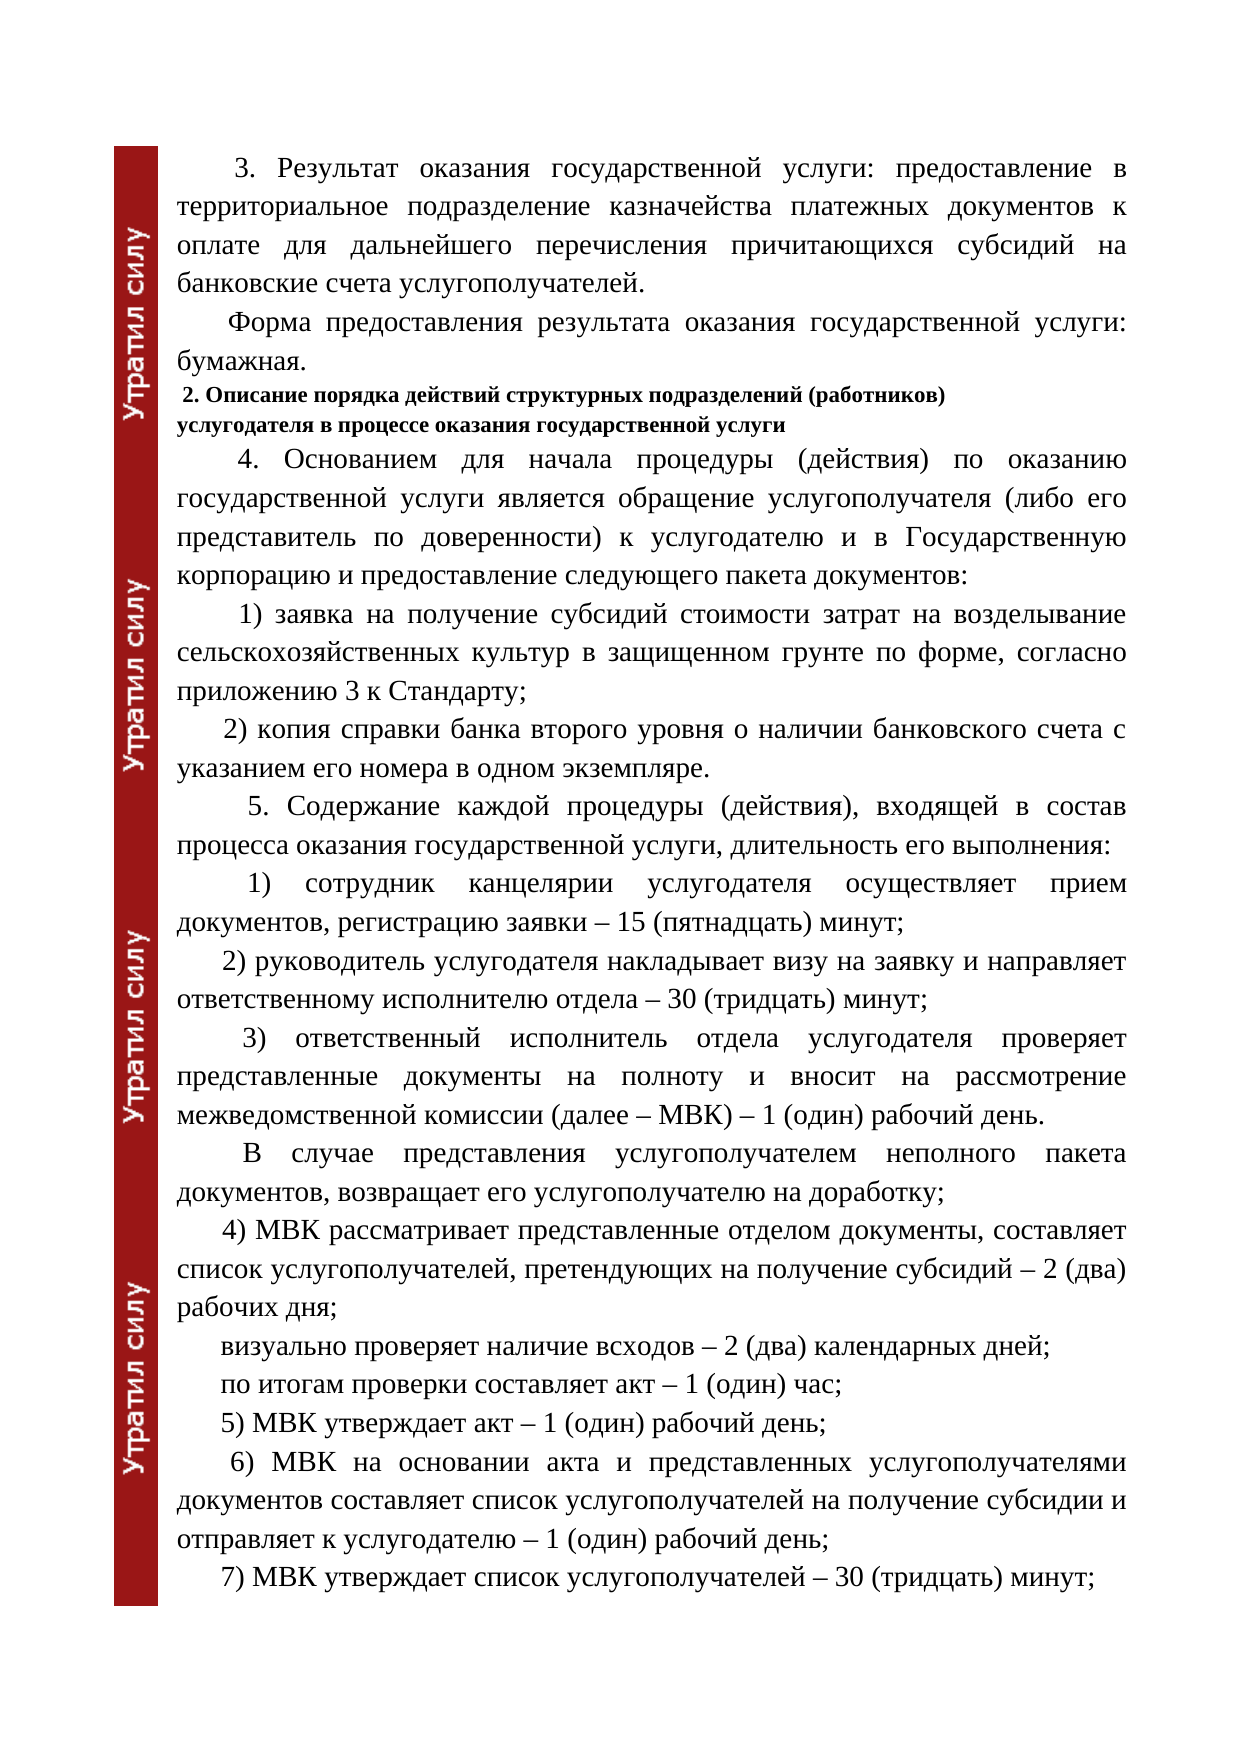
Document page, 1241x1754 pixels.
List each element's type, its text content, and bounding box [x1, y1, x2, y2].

picture [114, 1439, 158, 1444]
text 5. Содержание каждой процедуры (действия), входящей в состав процесса оказания государственной услуги, длительность его выполнения: [112, 788, 1128, 861]
picture [114, 1362, 158, 1367]
picture [114, 1130, 158, 1135]
picture [114, 706, 158, 711]
text В случае представления услугополучателем неполного пакета документов, возвращает его услугополучателю на доработку; [112, 1135, 1128, 1207]
text 1) сотрудник канцелярии услугодателя осуществляет прием документов, регистрацию заявки – 15 (пятнадцать) минут; [112, 866, 1128, 938]
text по итогам проверки составляет акт – 1 (один) час; [112, 1367, 1128, 1400]
text 2) копия справки банка второго уровня о наличии банковского счета с указанием его номера в одном экземпляре. [112, 711, 1128, 783]
text Форма предоставления результата оказания государственной услуги: бумажная. [112, 304, 1128, 376]
picture [114, 1554, 158, 1559]
text 4) МВК рассматривает представленные отделом документы, составляет список услугополучателей, претендующих на получение субсидий – 2 (два) рабочих дня; [112, 1212, 1128, 1323]
picture [114, 438, 158, 442]
text 6) МВК на основании акта и представленных услугополучателями документов составляет список услугополучателей на получение субсидии и отправляет к услугодателю – 1 (один) рабочий день; [112, 1444, 1128, 1554]
picture [114, 861, 158, 866]
picture [114, 1323, 158, 1328]
text 4. Основанием для начала процедуры (действия) по оказанию государственной услуги является обращение услугополучателя (либо его представитель по доверенности) к услугодателю и в Государственную корпорацию и предоставление следующего пакета документов: [112, 442, 1128, 591]
text 3) ответственный исполнитель отдела услугодателя проверяет представленные документы на полноту и вносит на рассмотрение межведомственной комиссии (далее – МВК) – 1 (один) рабочий день. [112, 1020, 1128, 1130]
picture [114, 299, 158, 304]
picture [114, 783, 158, 788]
picture [114, 591, 158, 596]
text 2. Описание порядка действий структурных подразделений (работников) услугодателя в процессе оказания государственной услуги [112, 381, 1128, 438]
text 5) МВК утверждает акт – 1 (один) рабочий день; [112, 1405, 1128, 1439]
picture [114, 376, 158, 381]
text 1) заявка на получение субсидий стоимости затрат на возделывание сельскохозяйственных культур в защищенном грунте по форме, согласно приложению 3 к Стандарту; [112, 596, 1128, 706]
text визуально проверяет наличие всходов – 2 (два) календарных дней; [112, 1328, 1128, 1362]
picture [114, 146, 158, 150]
picture [114, 938, 158, 943]
picture [114, 1593, 158, 1606]
text 2) руководитель услугодателя накладывает визу на заявку и направляет ответственному исполнителю отдела – 30 (тридцать) минут; [112, 943, 1128, 1015]
picture [114, 1207, 158, 1212]
text 7) МВК утверждает список услугополучателей – 30 (тридцать) минут; [112, 1559, 1128, 1593]
picture [114, 1015, 158, 1020]
text 3. Результат оказания государственной услуги: предоставление в территориальное подразделение казначейства платежных документов к оплате для дальнейшего перечисления причитающихся субсидий на банковские счета услугополучателей. [112, 150, 1128, 299]
picture [114, 1400, 158, 1405]
